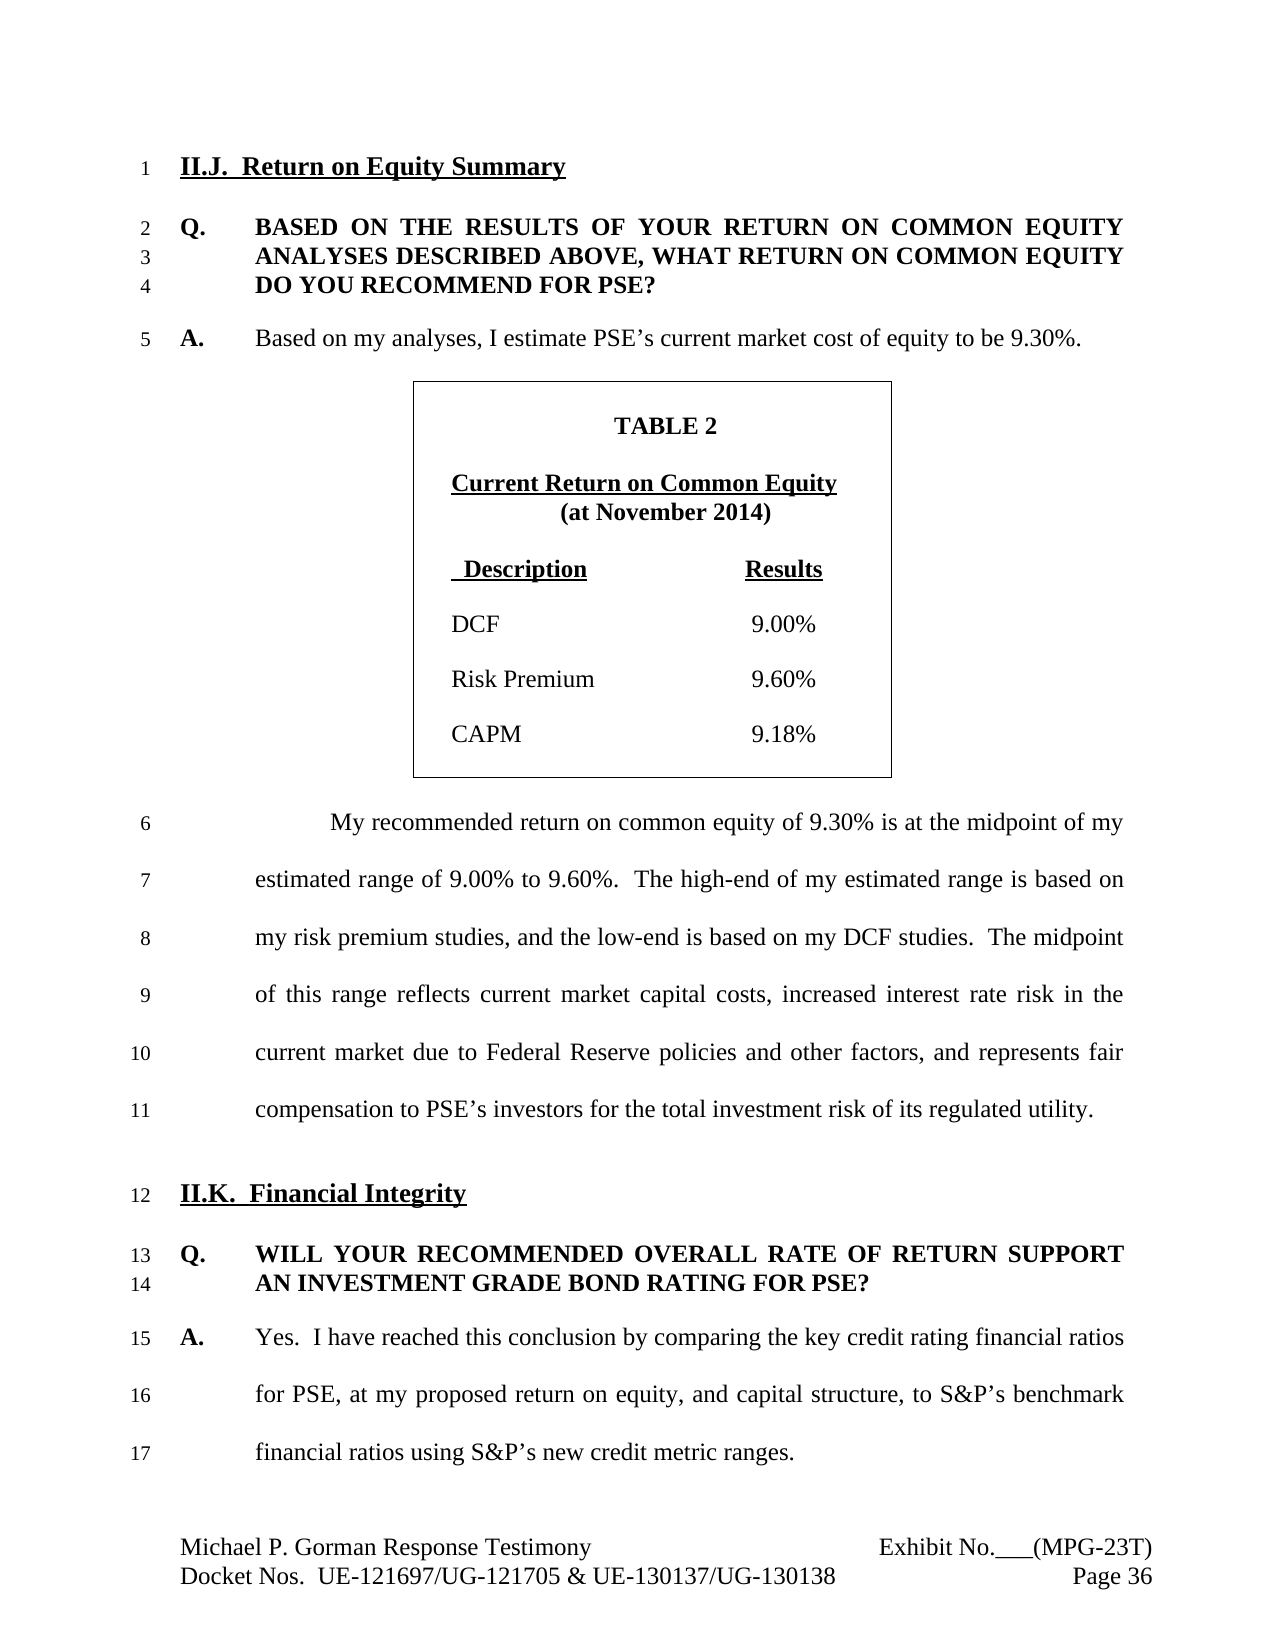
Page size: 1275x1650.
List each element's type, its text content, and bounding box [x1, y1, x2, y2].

subtitle II.K. Financial Integrity [180, 1177, 1125, 1208]
text A. Yes. I have reached this conclusion by comparing the key credit rating financial ratios for PSE, at my proposed return on equity, and capital structure, to S&P’s benchmark financial ratios using S&P’s new credit metric ranges. [180, 1322, 1125, 1465]
table_cell 9.60% [676, 665, 891, 719]
table_cell Risk Premium [414, 665, 676, 719]
table_cell Results [676, 555, 891, 609]
table_cell Description [414, 555, 676, 609]
text Q. WILL YOUR RECOMMENDED OVERALL RATE OF RETURN SUPPORT AN INVESTMENT GRADE BOND RATING FOR PSE? [180, 1239, 1125, 1297]
subtitle II.J. Return on Equity Summary [180, 150, 1125, 181]
text Q. BASED ON THE RESULTS OF YOUR RETURN ON COMMON EQUITY ANALYSES DESCRIBED ABOVE, WHAT RETURN ON COMMON EQUITY DO YOU RECOMMEND FOR PSE? [180, 212, 1125, 298]
text My recommended return on common equity of 9.30% is at the midpoint of my estimated range of 9.00% to 9.60%. The high-end of my estimated range is based on my risk premium studies, and the low-end is based on my DCF studies. The midpoint of this range reflects current market capital costs, increased interest rate risk in the current market due to Federal Reserve policies and other factors, and represents fair compensation to PSE’s investors for the total investment risk of its regulated utility. [180, 807, 1125, 1123]
text A. Based on my analyses, I estimate PSE’s current market cost of equity to be 9.30%. [180, 323, 1125, 352]
table_cell CAPM [414, 720, 676, 777]
table_header TABLE 2 Current Return on Common Equity (at November 2014) [414, 382, 891, 554]
table_cell DCF [414, 610, 676, 664]
table_cell 9.18% [676, 720, 891, 777]
table_cell 9.00% [676, 610, 891, 664]
